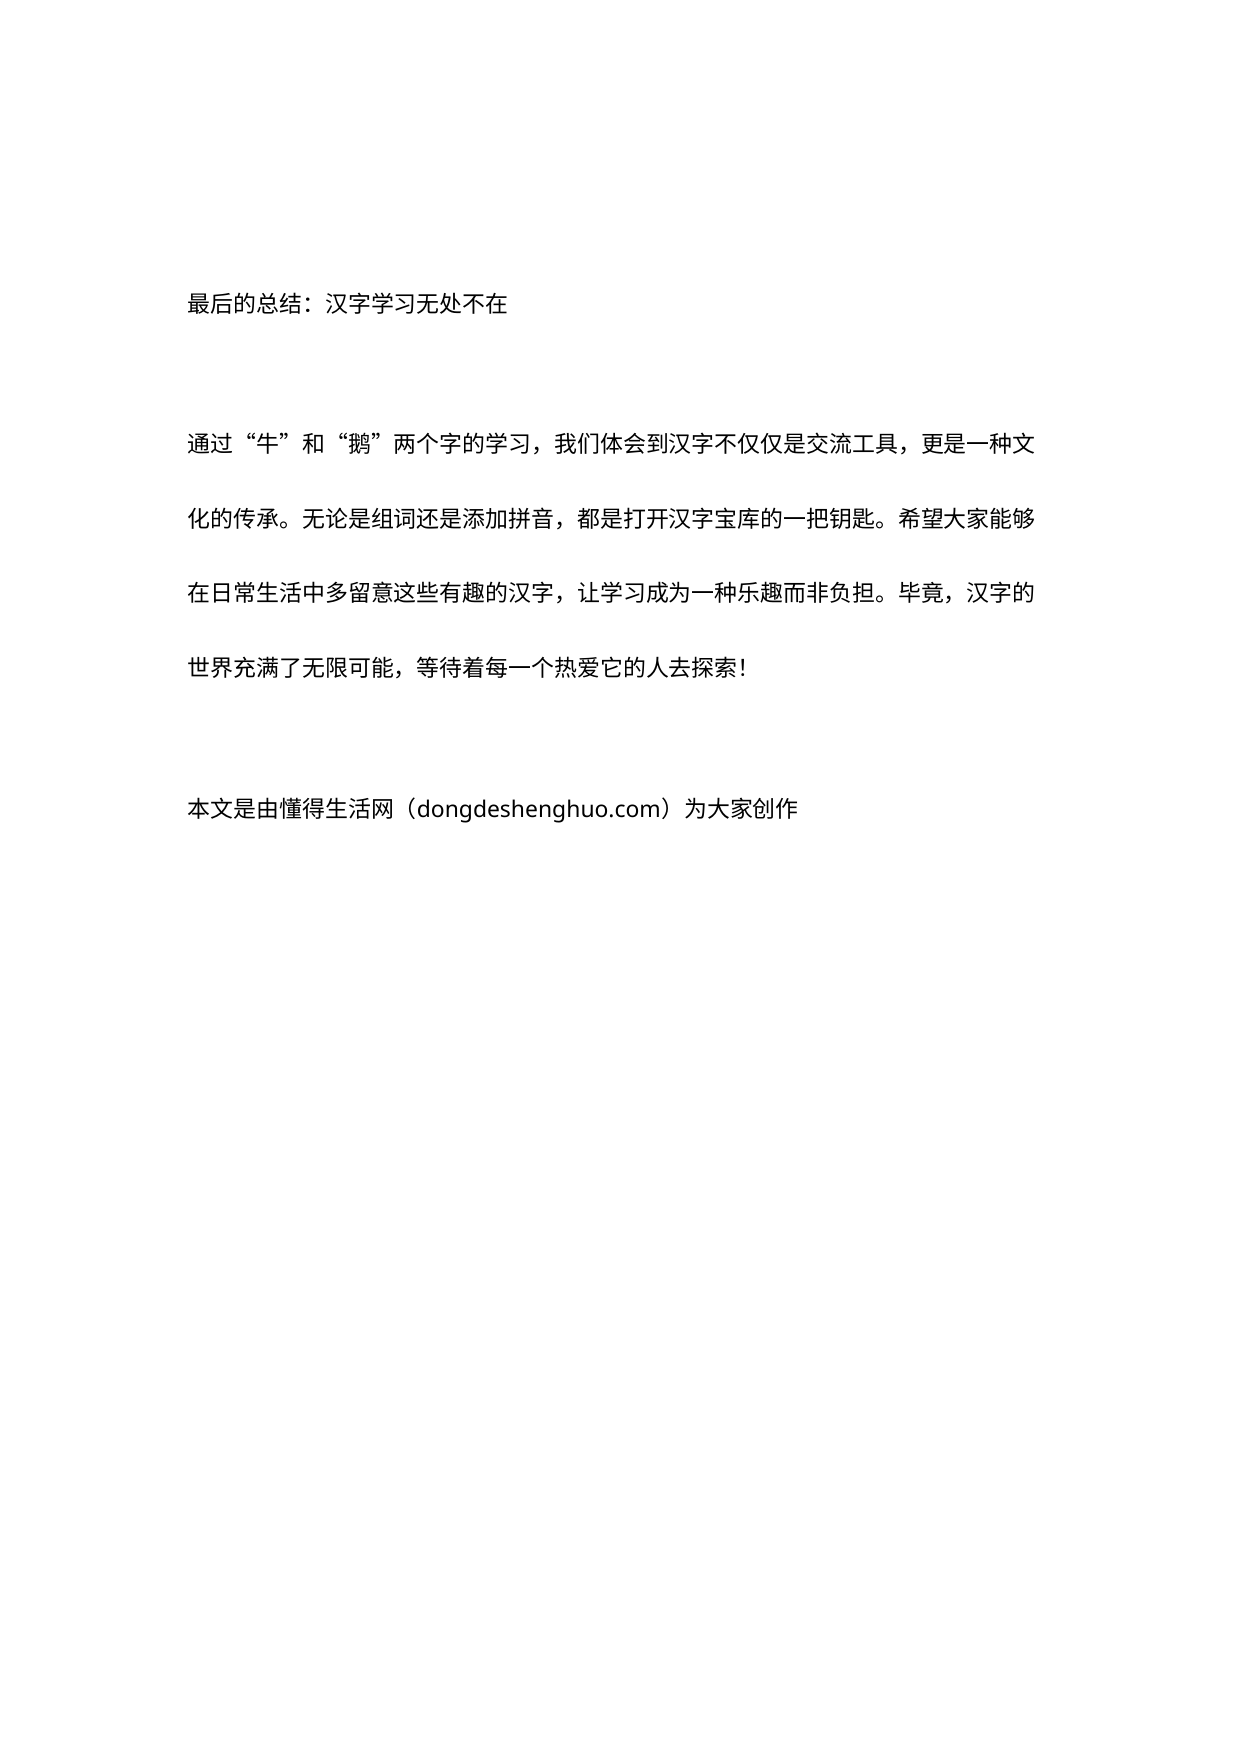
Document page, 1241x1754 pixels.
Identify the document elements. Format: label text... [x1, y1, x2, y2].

text 最后的总结：汉字学习无处不在 [187, 270, 1053, 335]
text 本文是由懂得生活网（dongdeshenghuo.com）为大家创作 [187, 774, 1053, 839]
text 通过“牛”和“鹅”两个字的学习，我们体会到汉字不仅仅是交流工具，更是一种文化的传承。无论是组词还是添加拼音，都是打开汉字宝库的一把钥匙。希望大家能够在日常生活中多留意这些有趣的汉字，让学习成为一种乐趣而非负担。毕竟，汉字的世界充满了无限可能，等待着每一个热爱它的人去探索！ [187, 410, 1053, 699]
